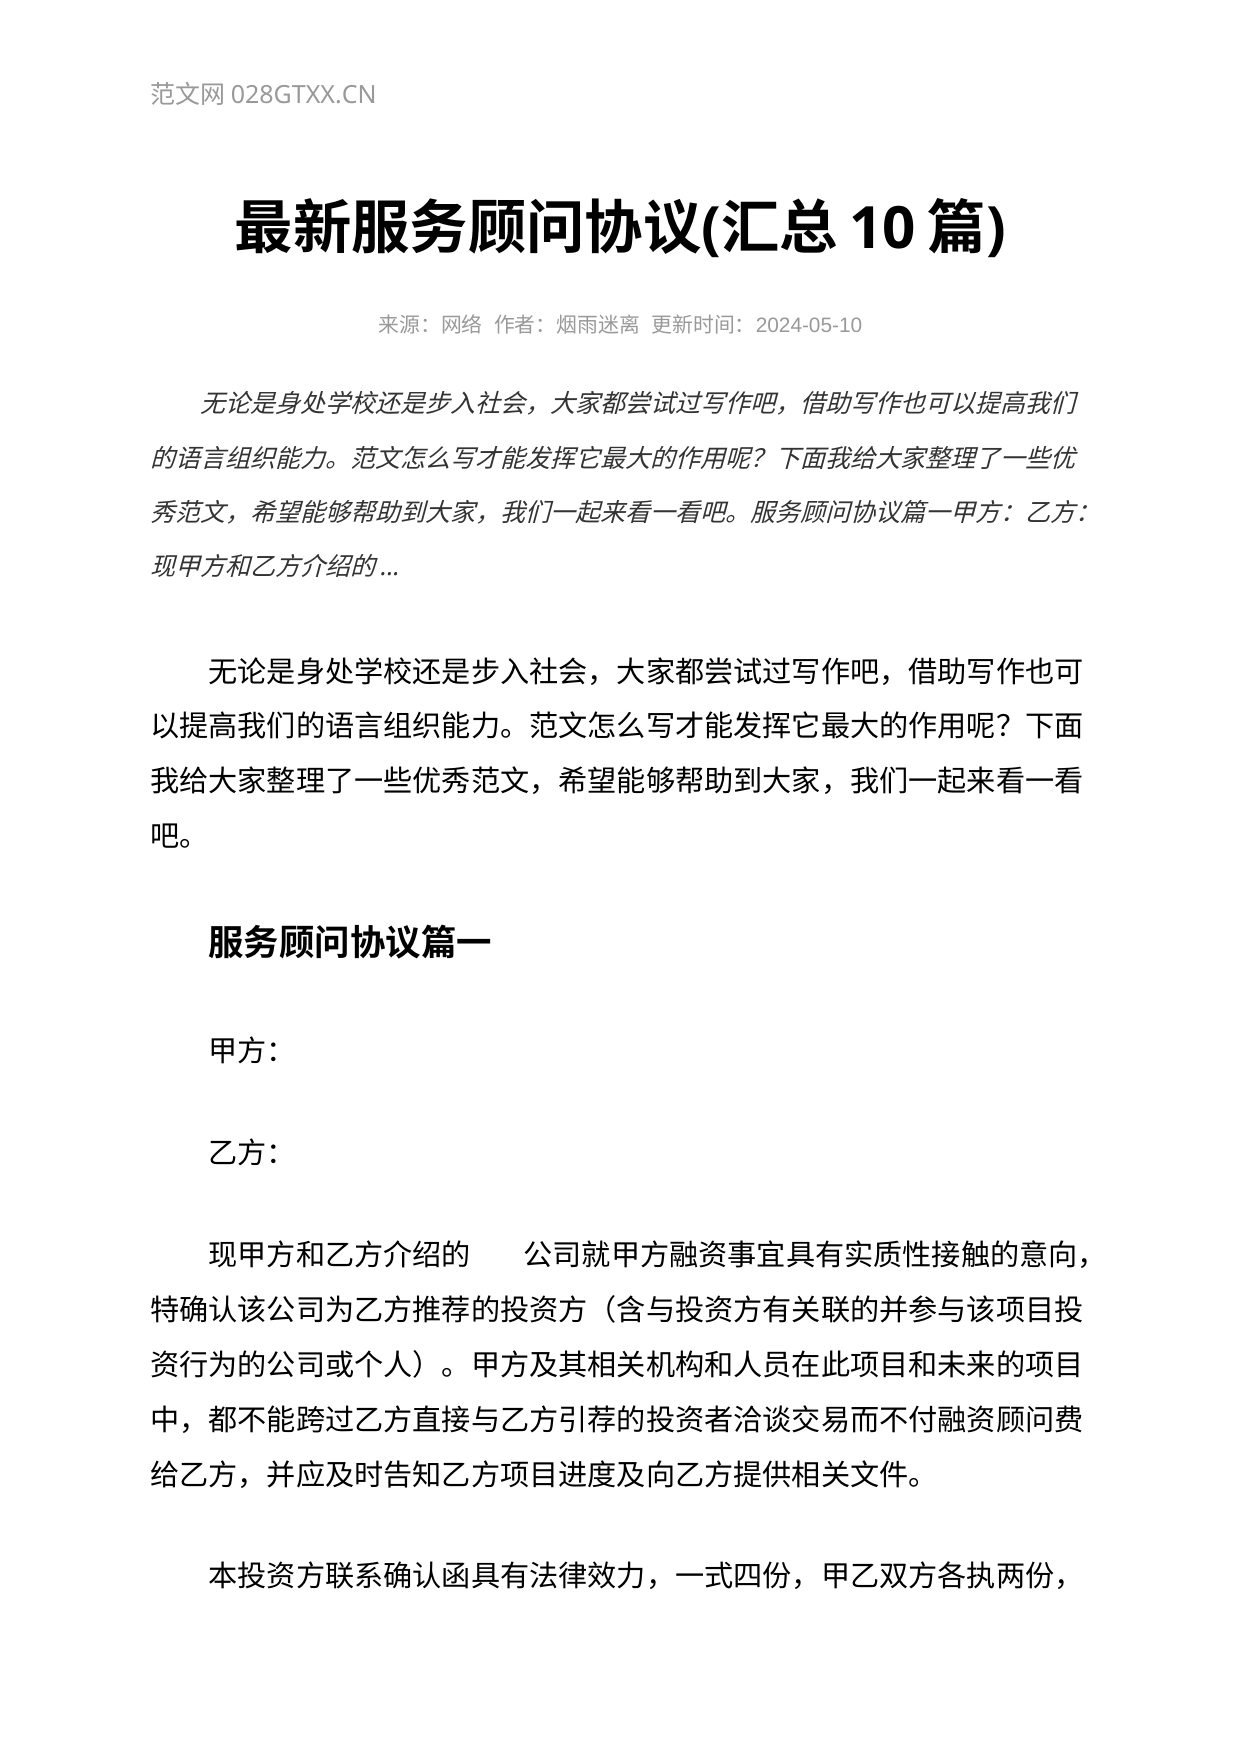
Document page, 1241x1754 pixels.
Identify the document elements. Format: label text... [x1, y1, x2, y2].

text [150, 1553, 1090, 1595]
text 无论是身处学校还是步入社会，大家都尝试过写作吧，借助写作也可以提高我们的语言组织能力。范文怎么写才能发挥它最大的作用呢？下面我给大家整理了一些优秀范文，希望能够帮助到大家，我们一起来看一看吧。服务顾问协议篇一甲方：乙方：现甲方和乙方介绍的 ... [150, 384, 1090, 583]
text 甲方： [150, 1028, 1090, 1070]
text 乙方： [150, 1130, 1090, 1172]
text 来源：网络 作者：烟雨迷离 更新时间：2024-05-10 [150, 313, 1090, 337]
text 服务顾问协议篇一 [150, 914, 1090, 966]
subtitle 最新服务顾问协议(汇总10篇) [150, 181, 1090, 266]
text 现甲方和乙方介绍的 公司就甲方融资事宜具有实质性接触的意向，特确认该公司为乙方推荐的投资方（含与投资方有关联的并参与该项目投资行为的公司或个人）。甲方及其相关机构和人员在此项目和未来的项目中，都不能跨过乙方直接与乙方引荐的投资者洽谈交易而不付融资顾问费给乙方，并应及时告知乙方项目进度及向乙方提供相关文件。 [150, 1232, 1090, 1493]
text 无论是身处学校还是步入社会，大家都尝试过写作吧，借助写作也可以提高我们的语言组织能力。范文怎么写才能发挥它最大的作用呢？下面我给大家整理了一些优秀范文，希望能够帮助到大家，我们一起来看一看吧。 [150, 648, 1090, 855]
